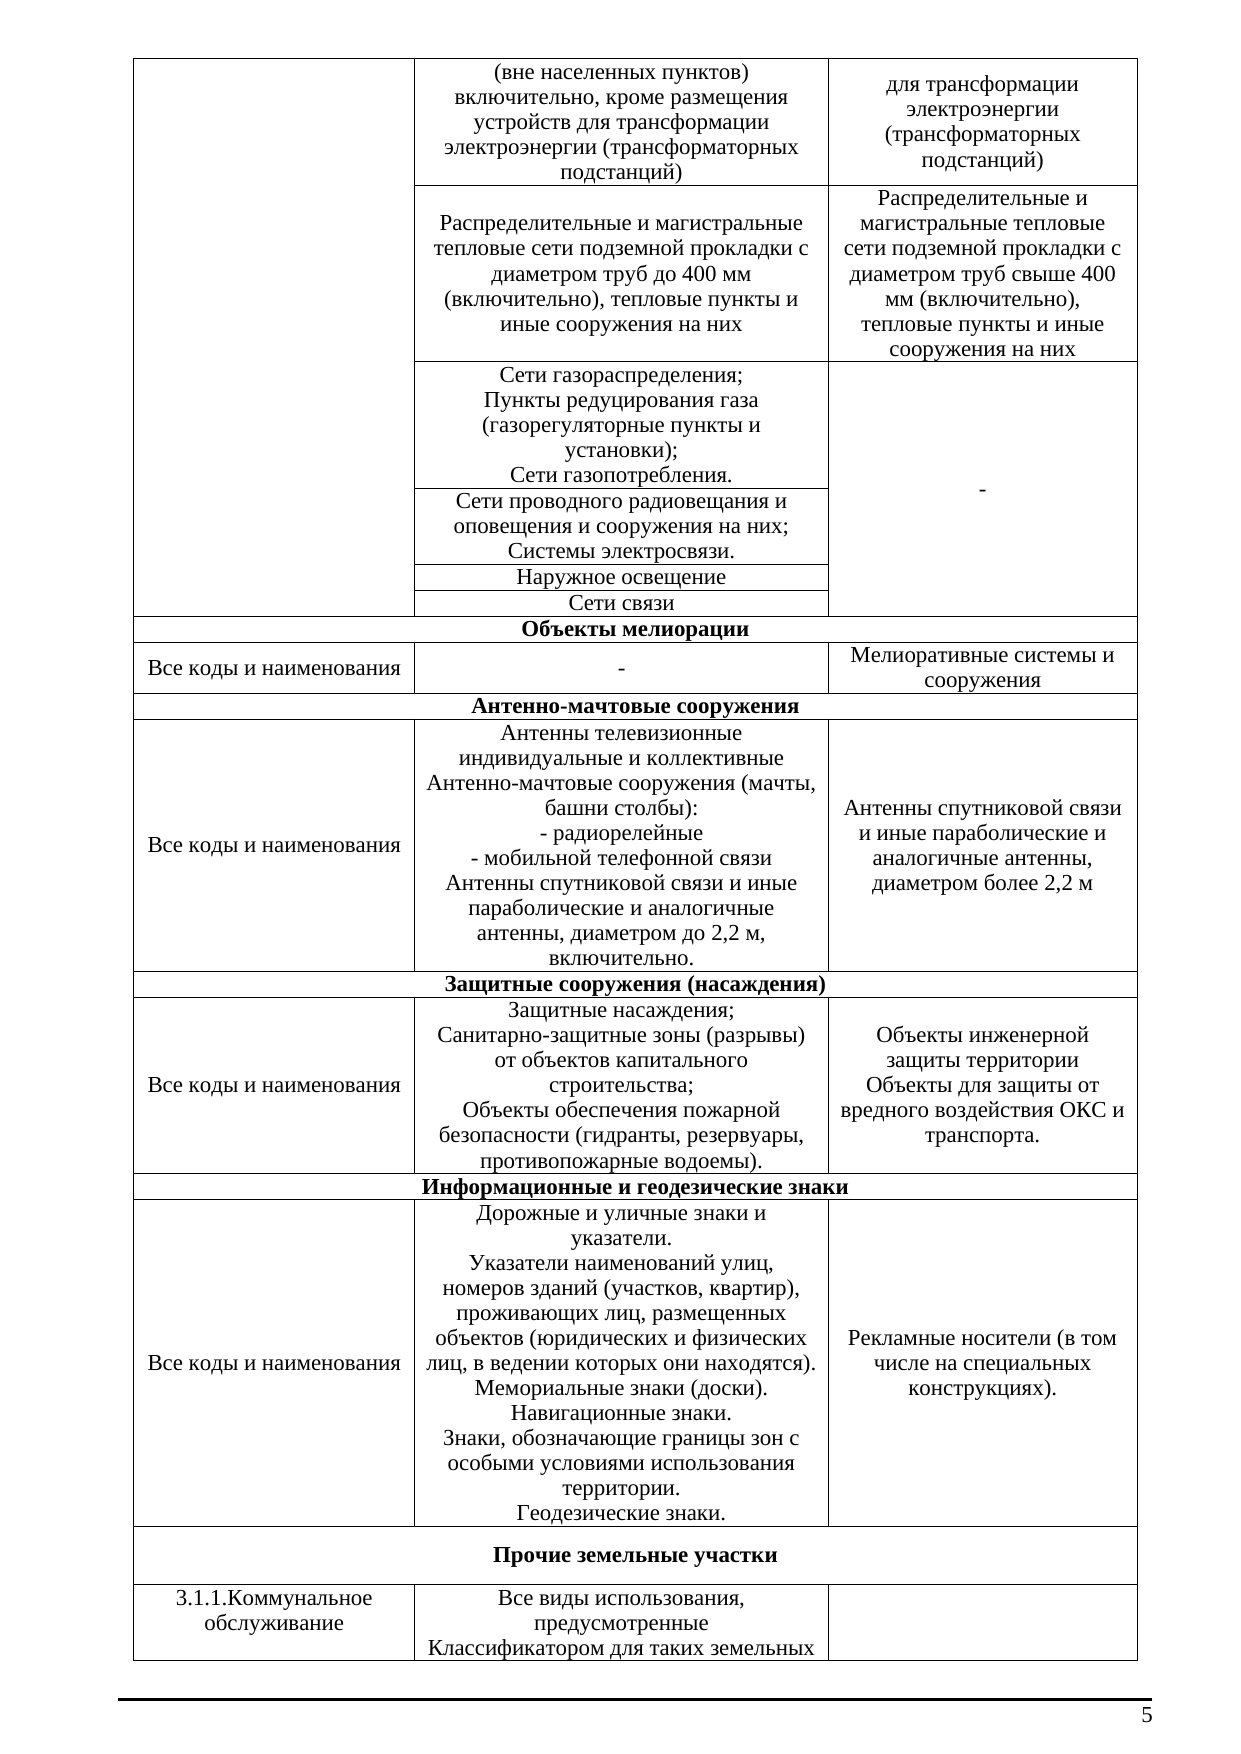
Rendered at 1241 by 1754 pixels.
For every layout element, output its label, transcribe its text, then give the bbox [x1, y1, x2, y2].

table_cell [415, 59, 828, 184]
table_cell Наружное освещение [415, 565, 828, 590]
table_cell Антенно-мачтовые сооружения [134, 694, 1137, 719]
table_cell Антенны спутниковой связи и иные параболические и аналогичные антенны, диаметром более 2,2 м [829, 720, 1137, 971]
table_cell Защитные сооружения (насаждения) [134, 972, 1137, 997]
table_cell - [829, 362, 1137, 616]
table_cell Антенны телевизионные индивидуальные и коллективные Антенно-мачтовые сооружения (мачты, башни столбы): - радиорелейные - мобильной телефонной связи Антенны спутниковой связи и иные параболические и аналогичные антенны, диаметром до 2,2 м, включительно. [415, 720, 828, 971]
table_cell Прочие земельные участки [134, 1527, 1137, 1584]
table_cell Сети газораспределения; Пункты редуцирования газа (газорегуляторные пункты и установки); Сети газопотребления. [415, 362, 828, 487]
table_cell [829, 59, 1137, 184]
table_cell [829, 1585, 1137, 1660]
table_cell Мелиоративные системы и сооружения [829, 643, 1137, 693]
table_cell Дорожные и уличные знаки и указатели. Указатели наименований улиц, номеров зданий (участков, квартир), проживающих лиц, размещенных объектов (юридических и физических лиц, в ведении которых они находятся). Мемориальные знаки (доски). Навигационные знаки. Знаки, обозначающие границы зон с особыми условиями использования территории. Геодезические знаки. [415, 1200, 828, 1526]
table_cell Сети связи [415, 591, 828, 616]
table_cell Объекты инженерной защиты территории Объекты для защиты от вредного воздействия ОКС и транспорта. [829, 998, 1137, 1173]
table_cell Распределительные и магистральные тепловые сети подземной прокладки с диаметром труб свыше 400 мм (включительно), тепловые пункты и иные сооружения на них [829, 186, 1137, 361]
table_cell Все коды и наименования [134, 643, 414, 693]
table_cell Объекты мелиорации [134, 617, 1137, 642]
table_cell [134, 1585, 414, 1660]
table_cell Все коды и наименования [134, 720, 414, 971]
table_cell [415, 1585, 828, 1660]
table_cell Все коды и наименования [134, 998, 414, 1173]
table_cell Распределительные и магистральные тепловые сети подземной прокладки с диаметром труб до 400 мм (включительно), тепловые пункты и иные сооружения на них [415, 186, 828, 361]
table_cell Рекламные носители (в том числе на специальных конструкциях). [829, 1200, 1137, 1526]
table_cell - [415, 643, 828, 693]
table_cell Защитные насаждения; Санитарно-защитные зоны (разрывы) от объектов капитального строительства; Объекты обеспечения пожарной безопасности (гидранты, резервуары, противопожарные водоемы). [415, 998, 828, 1173]
table_cell Все коды и наименования [134, 1200, 414, 1526]
table_cell Сети проводного радиовещания и оповещения и сооружения на них; Системы электросвязи. [415, 489, 828, 564]
table_cell Информационные и геодезические знаки [134, 1174, 1137, 1199]
